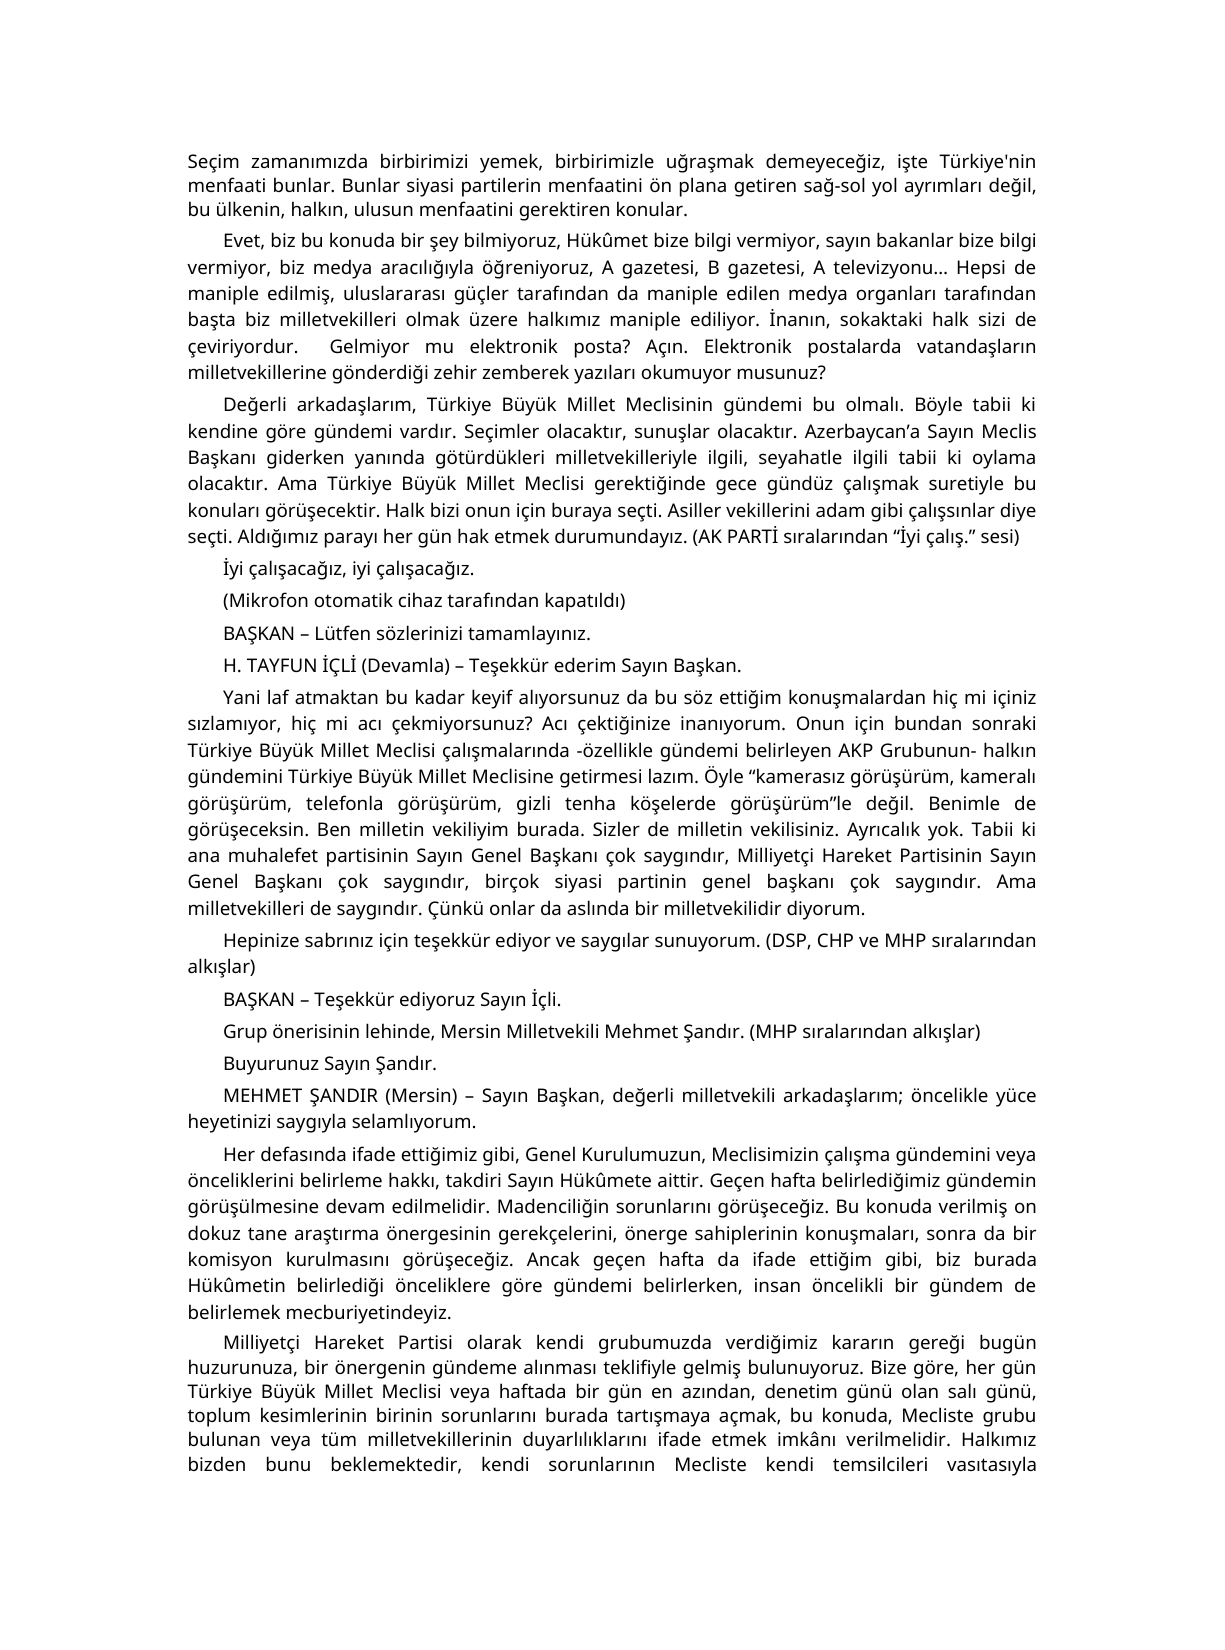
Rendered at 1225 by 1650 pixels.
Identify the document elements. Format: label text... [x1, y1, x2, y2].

text Grup önerisinin lehinde, Mersin Milletvekili Mehmet Şandır. (MHP sıralarından alkışlar) [187, 1017, 1037, 1043]
text BAŞKAN – Lütfen sözlerinizi tamamlayınız. [187, 619, 1037, 645]
text Her defasında ifade ettiğimiz gibi, Genel Kurulumuzun, Meclisimizin çalışma gündemini veya önceliklerini belirleme hakkı, takdiri Sayın Hükûmete aittir. Geçen hafta belirlediğimiz gündemin görüşülmesine devam edilmelidir. Madenciliğin sorunlarını görüşeceğiz. Bu konuda verilmiş on dokuz tane araştırma önergesinin gerekçelerini, önerge sahiplerinin konuşmaları, sonra da bir komisyon kurulmasını görüşeceğiz. Ancak geçen hafta da ifade ettiğim gibi, biz burada Hükûmetin belirlediği önceliklere göre gündemi belirlerken, insan öncelikli bir gündem de belirlemek mecburiyetindeyiz. [187, 1140, 1037, 1324]
text Yani laf atmaktan bu kadar keyif alıyorsunuz da bu söz ettiğim konuşmalardan hiç mi içiniz sızlamıyor, hiç mi acı çekmiyorsunuz? Acı çektiğinize inanıyorum. Onun için bundan sonraki Türkiye Büyük Millet Meclisi çalışmalarında -özellikle gündemi belirleyen AKP Grubunun- halkın gündemini Türkiye Büyük Millet Meclisine getirmesi lazım. Öyle “kamerasız görüşürüm, kameralı görüşürüm, telefonla görüşürüm, gizli tenha köşelerde görüşürüm”le değil. Benimle de görüşeceksin. Ben milletin vekiliyim burada. Sizler de milletin vekilisiniz. Ayrıcalık yok. Tabii ki ana muhalefet partisinin Sayın Genel Başkanı çok saygındır, Milliyetçi Hareket Partisinin Sayın Genel Başkanı çok saygındır, birçok siyasi partinin genel başkanı çok saygındır. Ama milletvekilleri de saygındır. Çünkü onlar da aslında bir milletvekilidir diyorum. [187, 683, 1037, 921]
text H. TAYFUN İÇLİ (Devamla) – Teşekkür ederim Sayın Başkan. [187, 651, 1037, 678]
text MEHMET ŞANDIR (Mersin) – Sayın Başkan, değerli milletvekili arkadaşlarım; öncelikle yüce heyetinizi saygıyla selamlıyorum. [187, 1082, 1037, 1134]
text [187, 1330, 1037, 1476]
text (Mikrofon otomatik cihaz tarafından kapatıldı) [187, 587, 1037, 613]
text Evet, biz bu konuda bir şey bilmiyoruz, Hükûmet bize bilgi vermiyor, sayın bakanlar bize bilgi vermiyor, biz medya aracılığıyla öğreniyoruz, A gazetesi, B gazetesi, A televizyonu… Hepsi de maniple edilmiş, uluslararası güçler tarafından da maniple edilen medya organları tarafından başta biz milletvekilleri olmak üzere halkımız maniple ediliyor. İnanın, sokaktaki halk sizi de çeviriyordur. Gelmiyor mu elektronik posta? Açın. Elektronik postalarda vatandaşların milletvekillerine gönderdiği zehir zemberek yazıları okumuyor musunuz? [187, 227, 1037, 385]
text Değerli arkadaşlarım, Türkiye Büyük Millet Meclisinin gündemi bu olmalı. Böyle tabii ki kendine göre gündemi vardır. Seçimler olacaktır, sunuşlar olacaktır. Azerbaycan’a Sayın Meclis Başkanı giderken yanında götürdükleri milletvekilleriyle ilgili, seyahatle ilgili tabii ki oylama olacaktır. Ama Türkiye Büyük Millet Meclisi gerektiğinde gece gündüz çalışmak suretiyle bu konuları görüşecektir. Halk bizi onun için buraya seçti. Asiller vekillerini adam gibi çalışsınlar diye seçti. Aldığımız parayı her gün hak etmek durumundayız. (AK PARTİ sıralarından “İyi çalış.” sesi) [187, 391, 1037, 549]
text İyi çalışacağız, iyi çalışacağız. [187, 555, 1037, 581]
text BAŞKAN – Teşekkür ediyoruz Sayın İçli. [187, 985, 1037, 1011]
text Buyurunuz Sayın Şandır. [187, 1049, 1037, 1076]
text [187, 150, 1037, 221]
text Hepinize sabrınız için teşekkür ediyor ve saygılar sunuyorum. (DSP, CHP ve MHP sıralarından alkışlar) [187, 926, 1037, 979]
